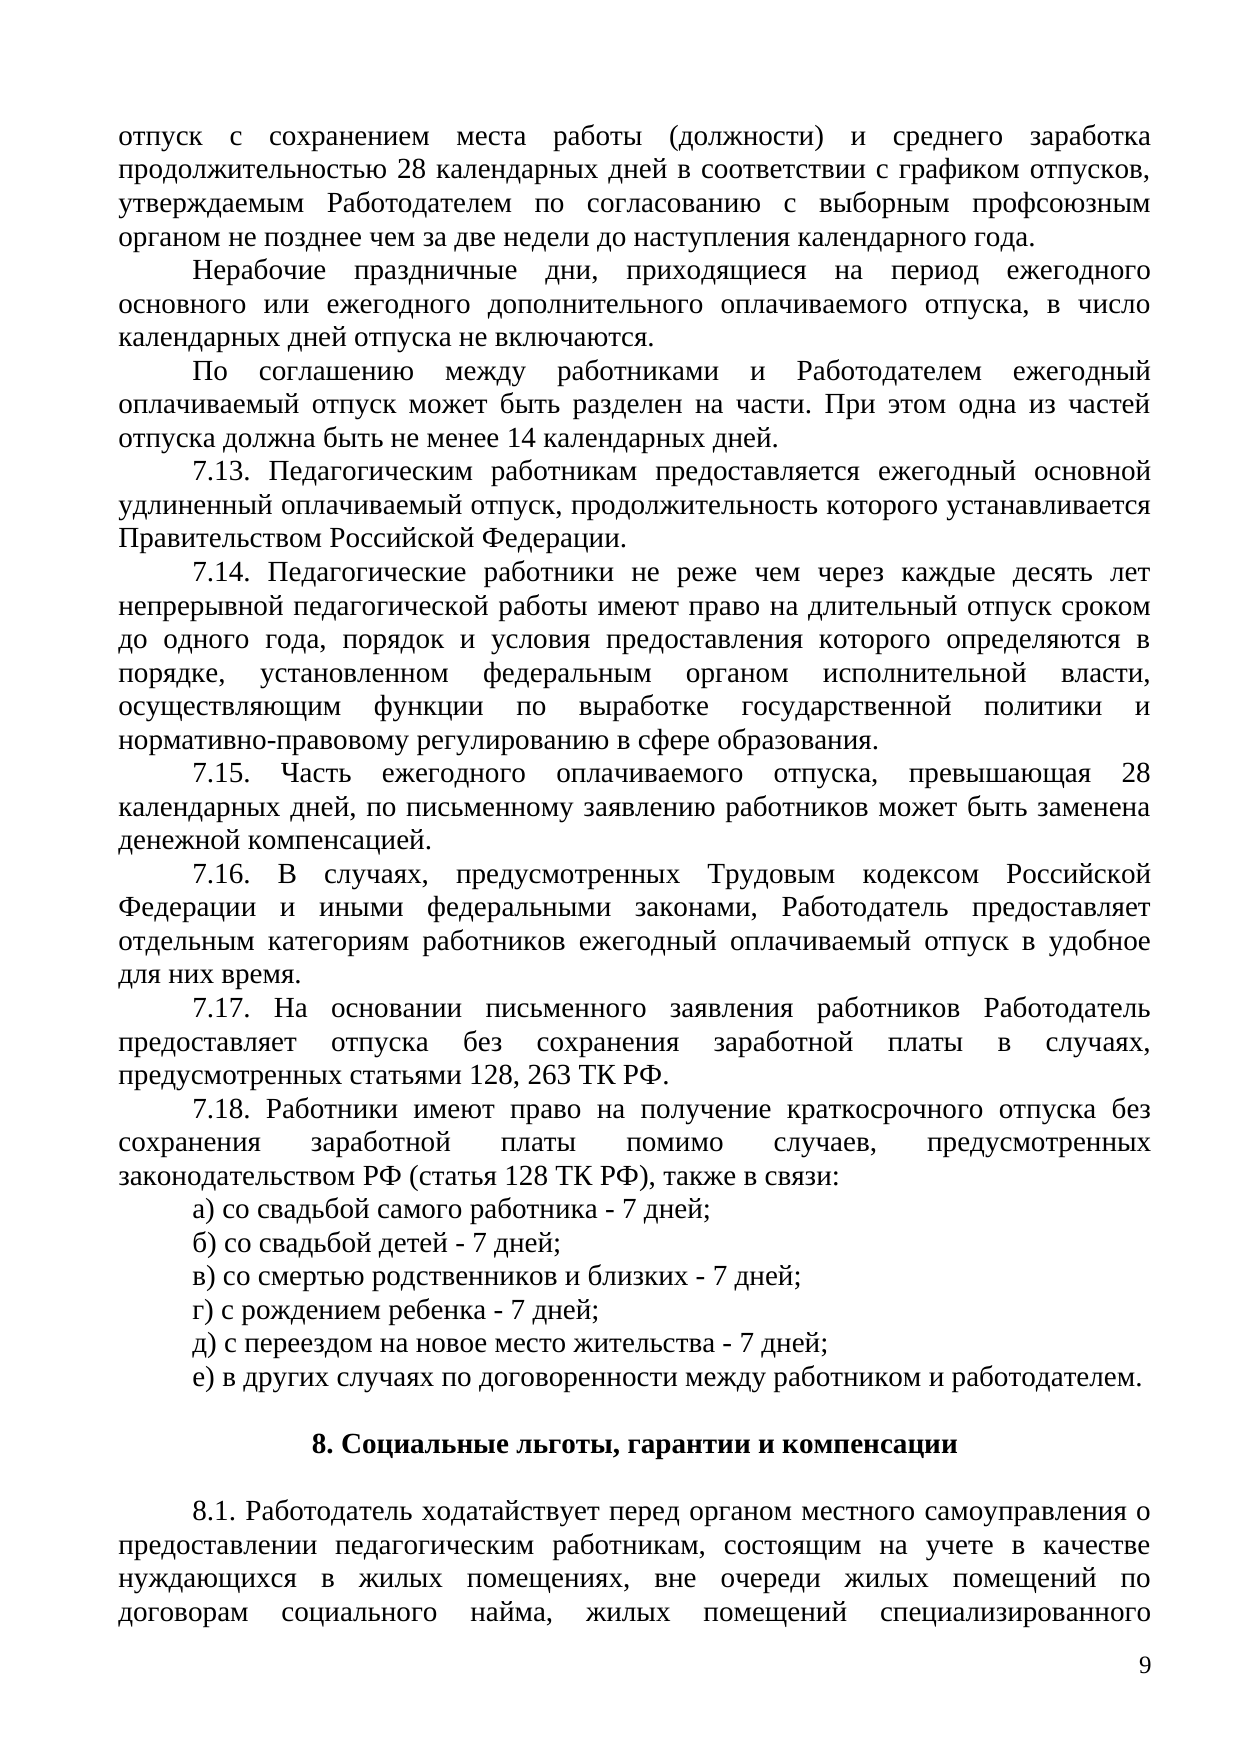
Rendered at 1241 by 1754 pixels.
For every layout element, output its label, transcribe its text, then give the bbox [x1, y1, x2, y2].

text 7.15. Часть ежегодного оплачиваемого отпуска, превышающая 28 календарных дней, по письменному заявлению работников может быть заменена денежной компенсацией. [118, 755, 1152, 856]
text а) со свадьбой самого работника - 7 дней; [118, 1191, 1152, 1225]
text По соглашению между работниками и Работодателем ежегодный оплачиваемый отпуск может быть разделен на части. При этом одна из частей отпуска должна быть не менее 14 календарных дней. [118, 353, 1152, 453]
text в) со смертью родственников и близких - 7 дней; [118, 1258, 1152, 1292]
text 7.16. В случаях, предусмотренных Трудовым кодексом Российской Федерации и иными федеральными законами, Работодатель предоставляет отдельным категориям работников ежегодный оплачиваемый отпуск в удобное для них время. [118, 856, 1152, 990]
text 7.18. Работники имеют право на получение краткосрочного отпуска без сохранения заработной платы помимо случаев, предусмотренных законодательством РФ (статья 128 ТК РФ), также в связи: [118, 1091, 1152, 1191]
text д) с переездом на новое место жительства - 7 дней; [118, 1326, 1152, 1359]
text г) с рождением ребенка - 7 дней; [118, 1292, 1152, 1326]
text 7.17. На основании письменного заявления работников Работодатель предоставляет отпуска без сохранения заработной платы в случаях, предусмотренных статьями 128, 263 ТК РФ. [118, 990, 1152, 1091]
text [118, 118, 1152, 252]
text 7.14. Педагогические работники не реже чем через каждые десять лет непрерывной педагогической работы имеют право на длительный отпуск сроком до одного года, порядок и условия предоставления которого определяются в порядке, установленном федеральным органом исполнительной власти, осуществляющим функции по выработке государственной политики и нормативно-правовому регулированию в сфере образования. [118, 554, 1152, 755]
text 8. Социальные льготы, гарантии и компенсации [118, 1426, 1152, 1460]
text 7.13. Педагогическим работникам предоставляется ежегодный основной удлиненный оплачиваемый отпуск, продолжительность которого устанавливается Правительством Российской Федерации. [118, 453, 1152, 554]
text б) со свадьбой детей - 7 дней; [118, 1225, 1152, 1258]
text Нерабочие праздничные дни, приходящиеся на период ежегодного основного или ежегодного дополнительного оплачиваемого отпуска, в число календарных дней отпуска не включаются. [118, 252, 1152, 353]
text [118, 1493, 1152, 1627]
text е) в других случаях по договоренности между работником и работодателем. [118, 1359, 1152, 1393]
